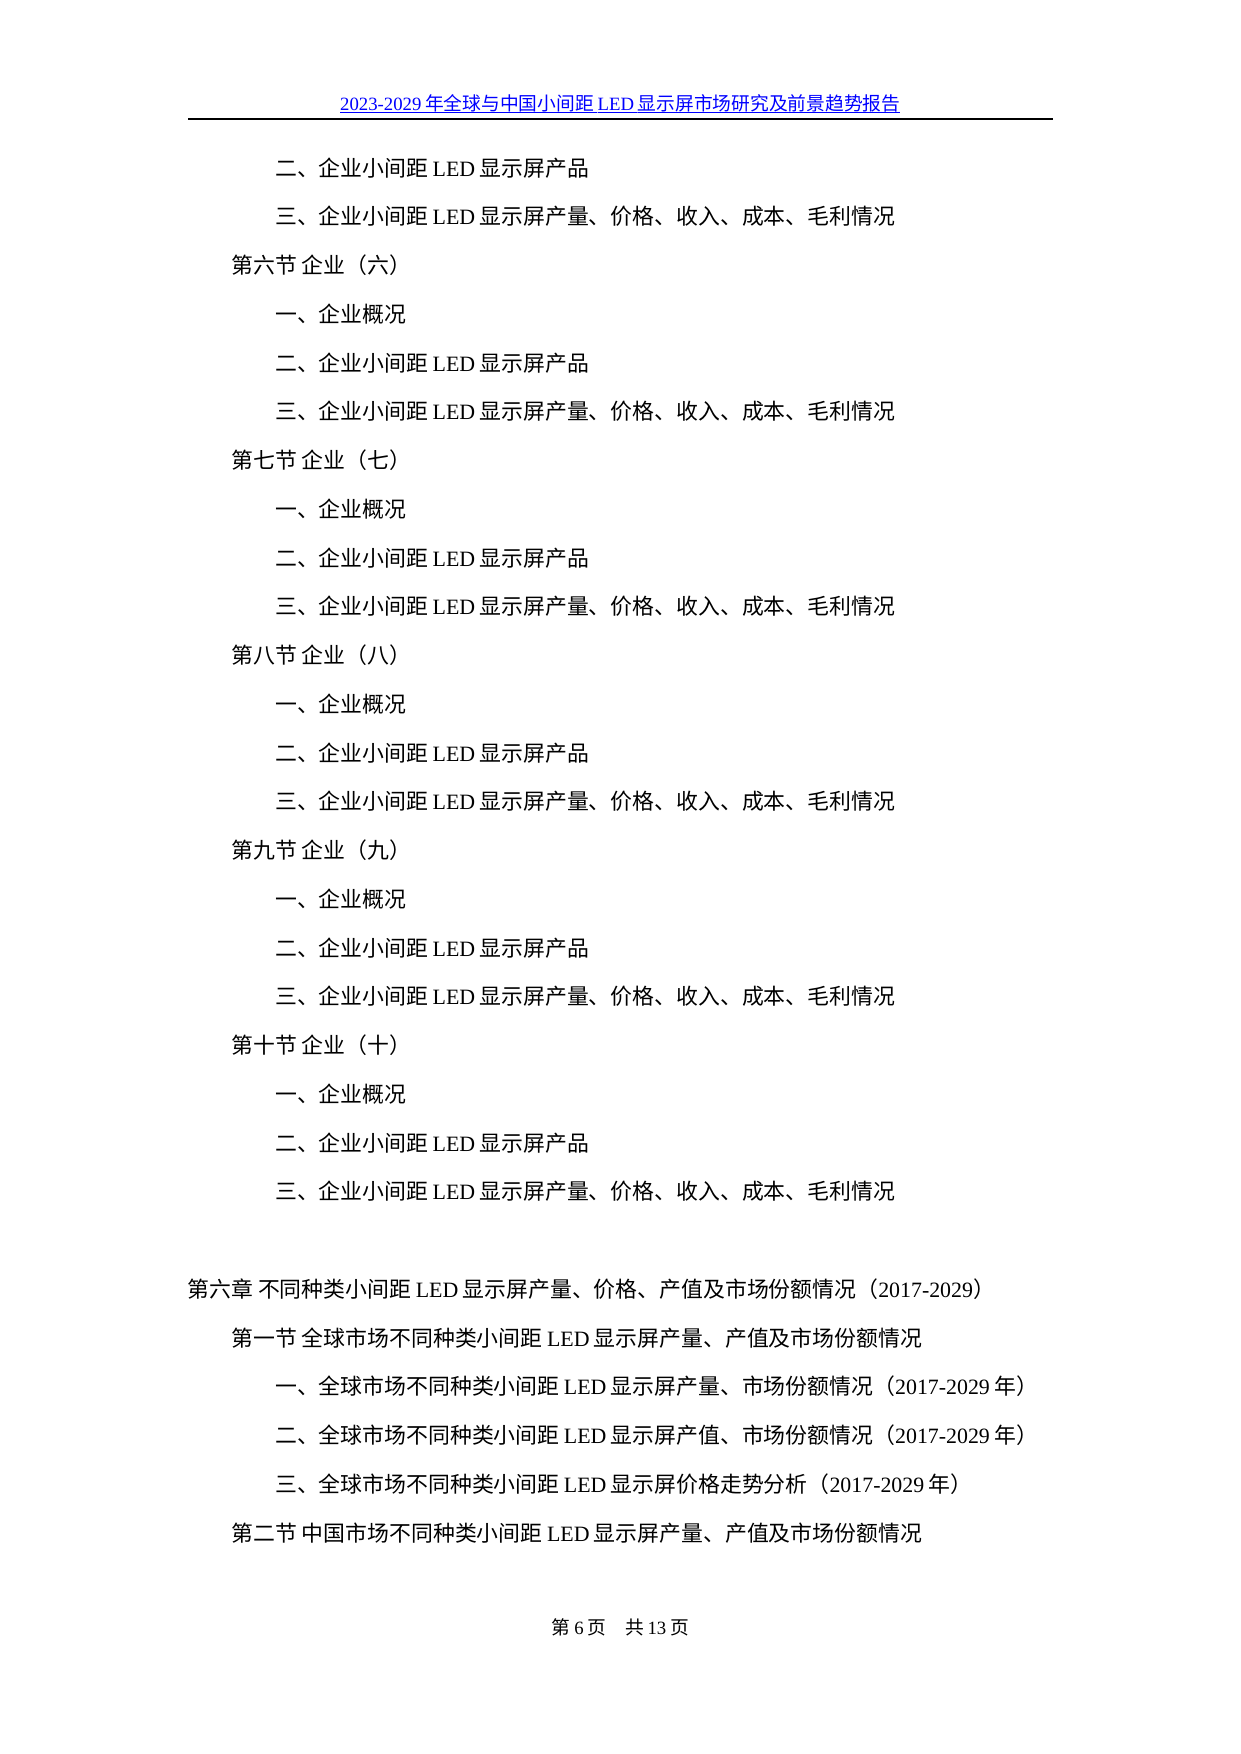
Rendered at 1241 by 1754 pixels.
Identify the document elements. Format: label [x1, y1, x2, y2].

text [187, 150, 1053, 1548]
